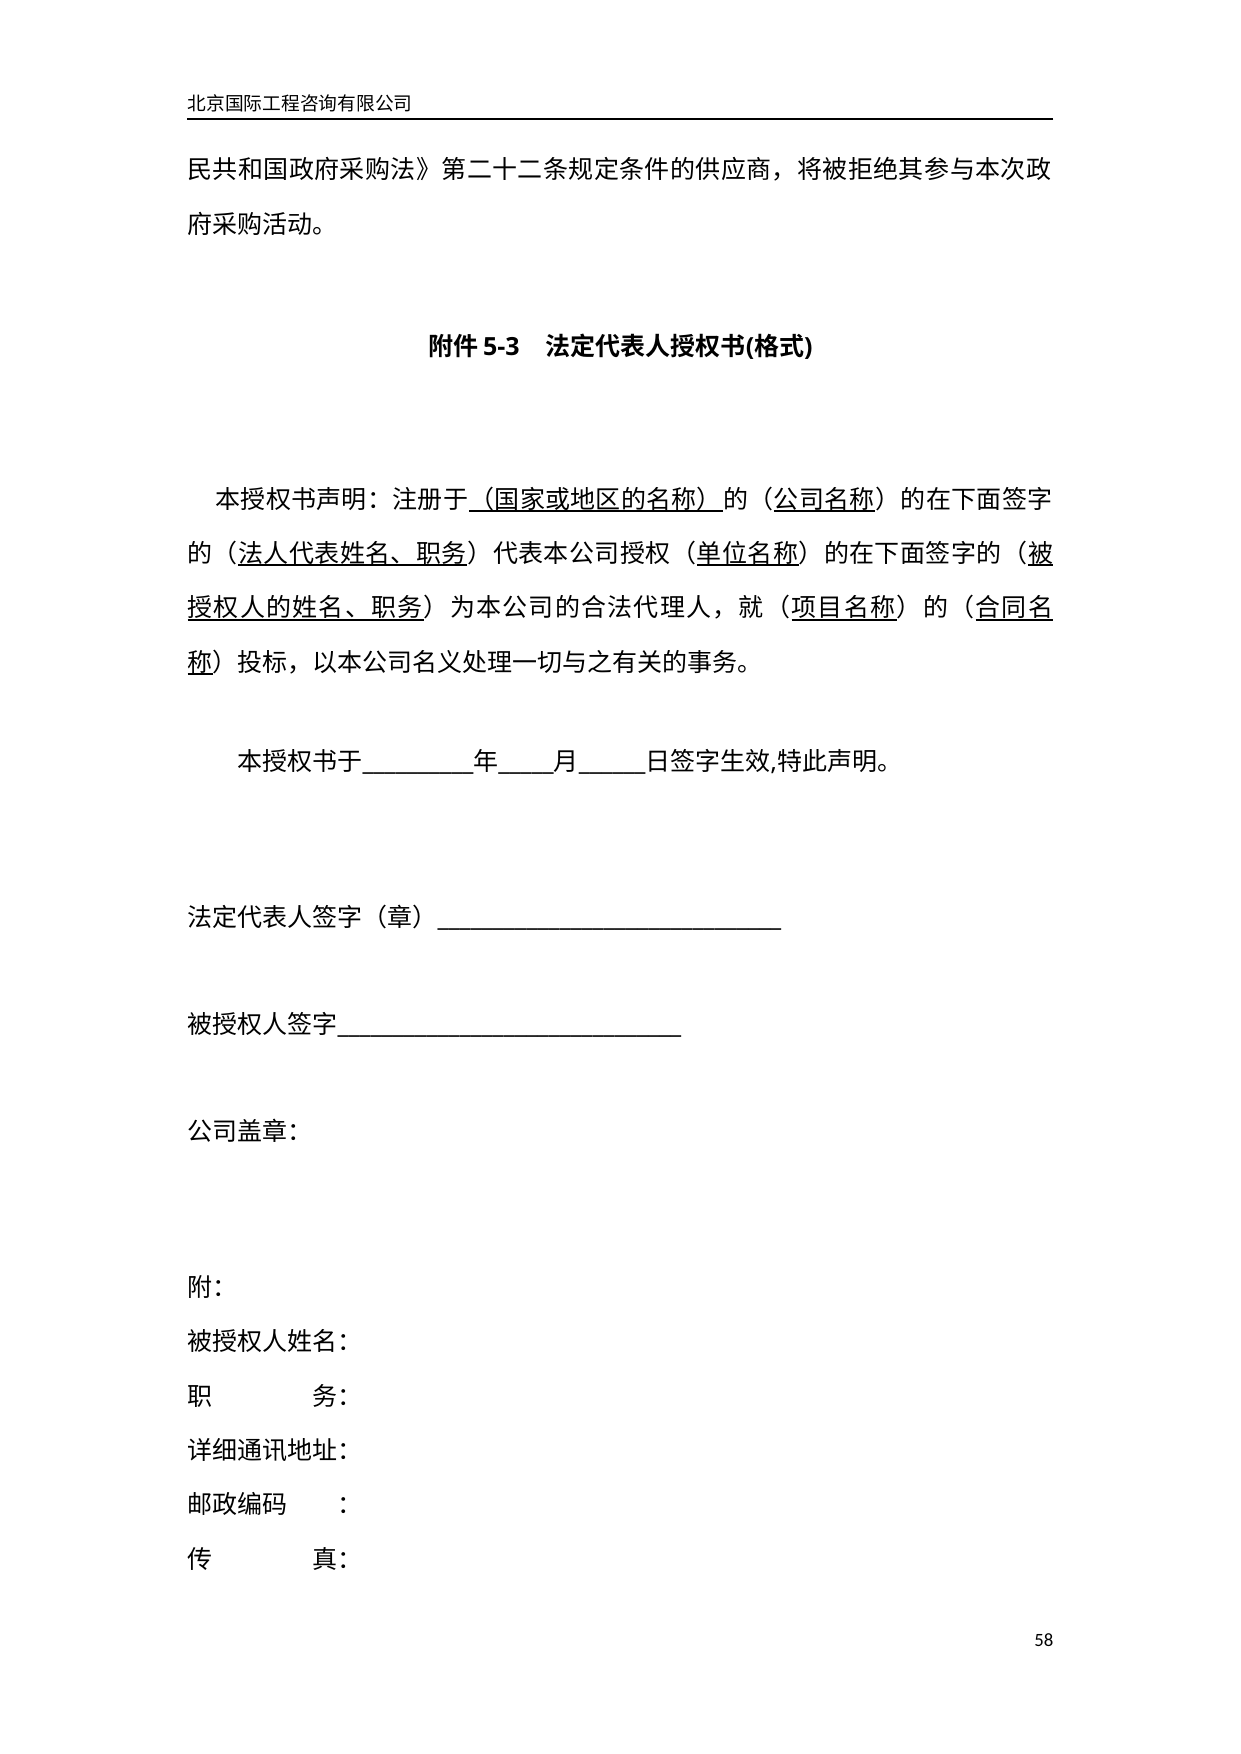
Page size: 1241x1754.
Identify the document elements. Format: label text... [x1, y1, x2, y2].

text 被授权人姓名： [187, 1322, 1053, 1358]
text 公司盖章： [187, 1059, 1053, 1147]
text 附件5-3 法定代表人授权书(格式) [187, 327, 1053, 363]
text 本授权书声明：注册于（国家或地区的名称）的（公司名称）的在下面签字的（法人代表姓名、职务）代表本公司授权（单位名称）的在下面签字的（被授权人的姓名、职务）为本公司的合法代理人，就（项目名称）的（合同名称）投标，以本公司名义处理一切与之有关的事务。 [187, 427, 1053, 726]
text 本授权书于__________年_____月______日签字生效,特此声明。 法定代表人签字（章）_______________________________ [187, 741, 1053, 934]
text 传 真： [187, 1539, 1053, 1576]
text 被授权人签字_______________________________ [187, 952, 1053, 1041]
text 附： [187, 1267, 1053, 1304]
text 详细通讯地址： [187, 1431, 1053, 1467]
text 职 务： [187, 1376, 1053, 1412]
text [187, 150, 1053, 241]
text 邮政编码 ： [187, 1485, 1053, 1521]
